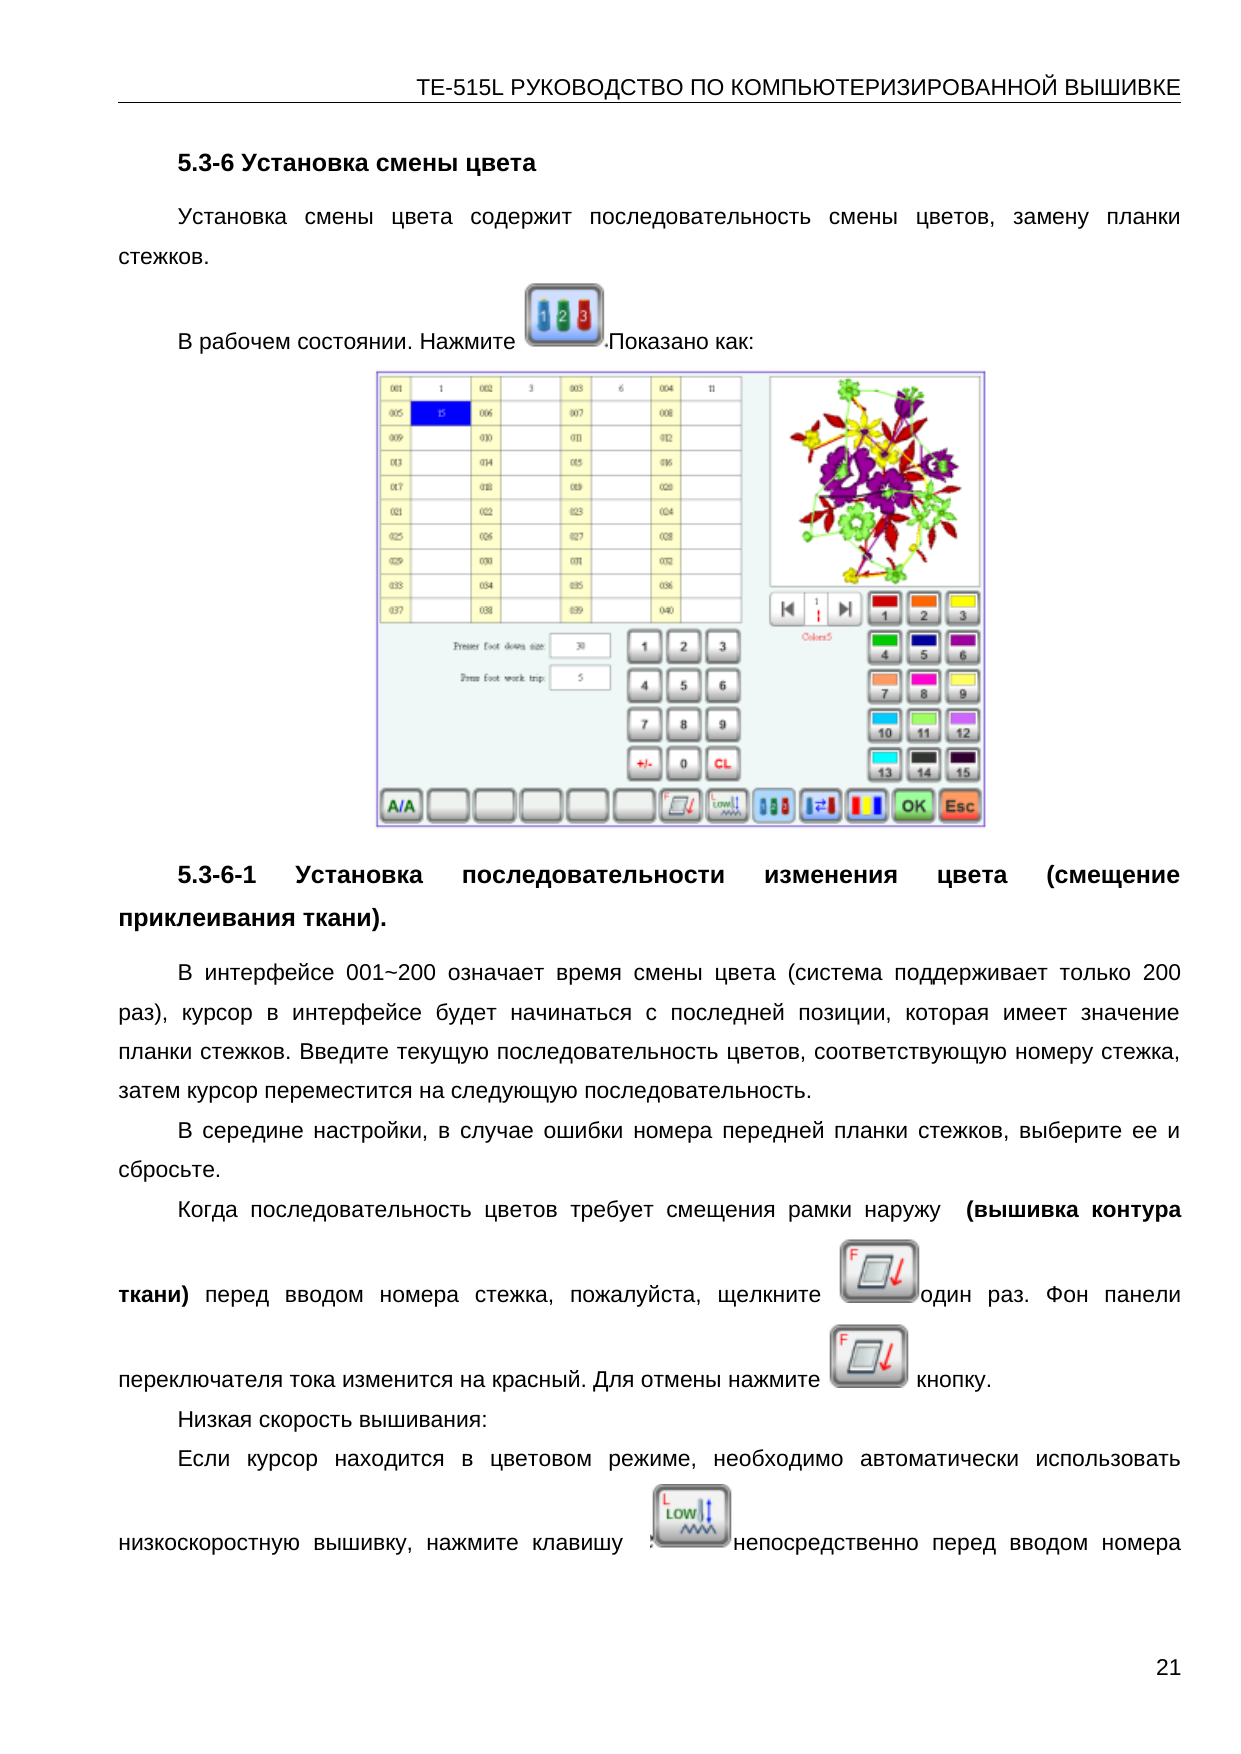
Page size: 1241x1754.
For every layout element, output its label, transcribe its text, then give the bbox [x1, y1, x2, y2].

subtitle 5.3-6 Установка смены цвета [118, 148, 1181, 176]
text В середине настройки, в случае ошибки номера передней планки стежков, выберите ее и сбросьте. [118, 1117, 1181, 1183]
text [118, 1445, 1181, 1555]
subtitle 5.3-6-1 Установка последовательности изменения цвета (смещение приклеивания ткани). [118, 860, 1181, 932]
text Установка смены цвета содержит последовательность смены цветов, замену планки стежков. [118, 203, 1181, 269]
text В рабочем состоянии. Нажмите Показано как: [118, 282, 1181, 354]
text В интерфейсе 001~200 означает время смены цвета (система поддерживает только 200 раз), курсор в интерфейсе будет начинаться с последней позиции, которая имеет значение планки стежков. Введите текущую последовательность цветов, соответствующую номеру стежка, затем курсор переместится на следующую последовательность. [118, 959, 1181, 1104]
picture [522, 282, 608, 350]
text Когда последовательность цветов требует смещения рамки наружу (вышивка контура ткани) перед вводом номера стежка, пожалуйста, щелкните один раз. Фон панели переключателя тока изменится на красный. Для отмены нажмите кнопку. [118, 1196, 1181, 1393]
picture [650, 1484, 733, 1551]
picture [372, 367, 987, 835]
picture [837, 1235, 921, 1303]
text Низкая скорость вышивания: [118, 1406, 1181, 1432]
picture [827, 1320, 910, 1388]
